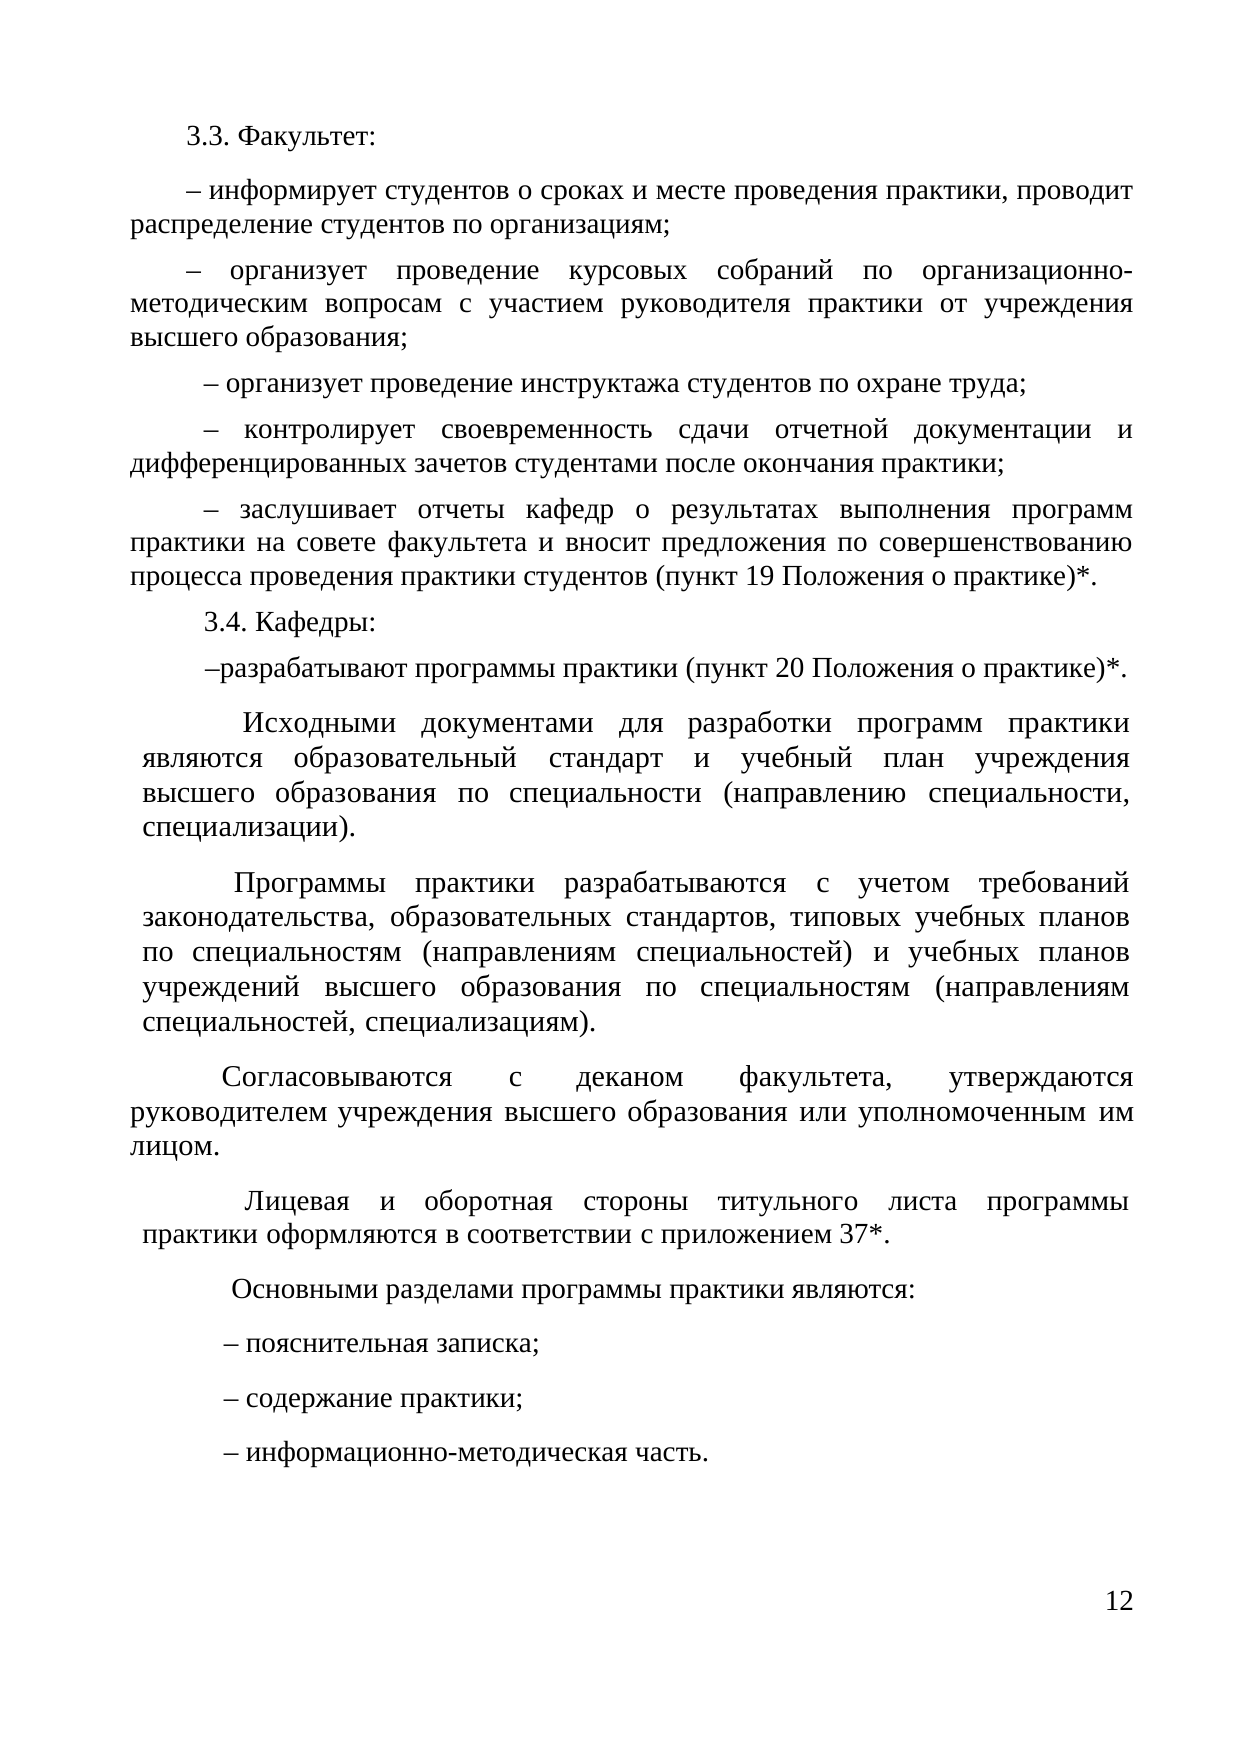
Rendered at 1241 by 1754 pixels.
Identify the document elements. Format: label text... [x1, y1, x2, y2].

text – организует проведение инструктажа студентов по охране труда; [130, 365, 1134, 399]
text – контролирует своевременность сдачи отчетной документации и дифференцированных зачетов студентами после окончания практики; [130, 411, 1134, 478]
text – организует проведение курсовых собраний по организационно-методическим вопросам с участием руководителя практики от учреждения высшего образования; [130, 252, 1134, 353]
text Основными разделами программы практики являются: [130, 1271, 1134, 1304]
text Согласовываются с деканом факультета, утверждаются руководителем учреждения высшего образования или уполномоченным им лицом. [130, 1058, 1134, 1162]
text – пояснительная записка; [130, 1325, 1134, 1359]
text 3.4. Кафедры: [130, 604, 1134, 637]
text 3.3. Факультет: [130, 118, 1134, 152]
text Программы практики разрабатываются с учетом требований законодательства, образовательных стандартов, типовых учебных планов по специальностям (направлениям специальностей) и учебных планов учреждений высшего образования по специальностям (направлениям специальностей, специализациям). [142, 864, 1130, 1037]
text Лицевая и оборотная стороны титульного листа программы практики оформляются в соответствии с приложением 37*. [142, 1183, 1130, 1250]
text – заслушивает отчеты кафедр о результатах выполнения программ практики на совете факультета и вносит предложения по совершенствованию процесса проведения практики студентов (пункт 19 Положения о практике)*. [130, 491, 1134, 591]
text –разрабатывают программы практики (пункт 20 Положения о практике)*. [142, 650, 1130, 683]
text – содержание практики; [130, 1380, 1134, 1413]
text Исходными документами для разработки программ практики являются образовательный стандарт и учебный план учреждения высшего образования по специальности (направлению специальности, специализации). [142, 704, 1130, 843]
text – информационно-методическая часть. [130, 1434, 1134, 1468]
text – информирует студентов о сроках и месте проведения практики, проводит распределение студентов по организациям; [130, 172, 1134, 239]
